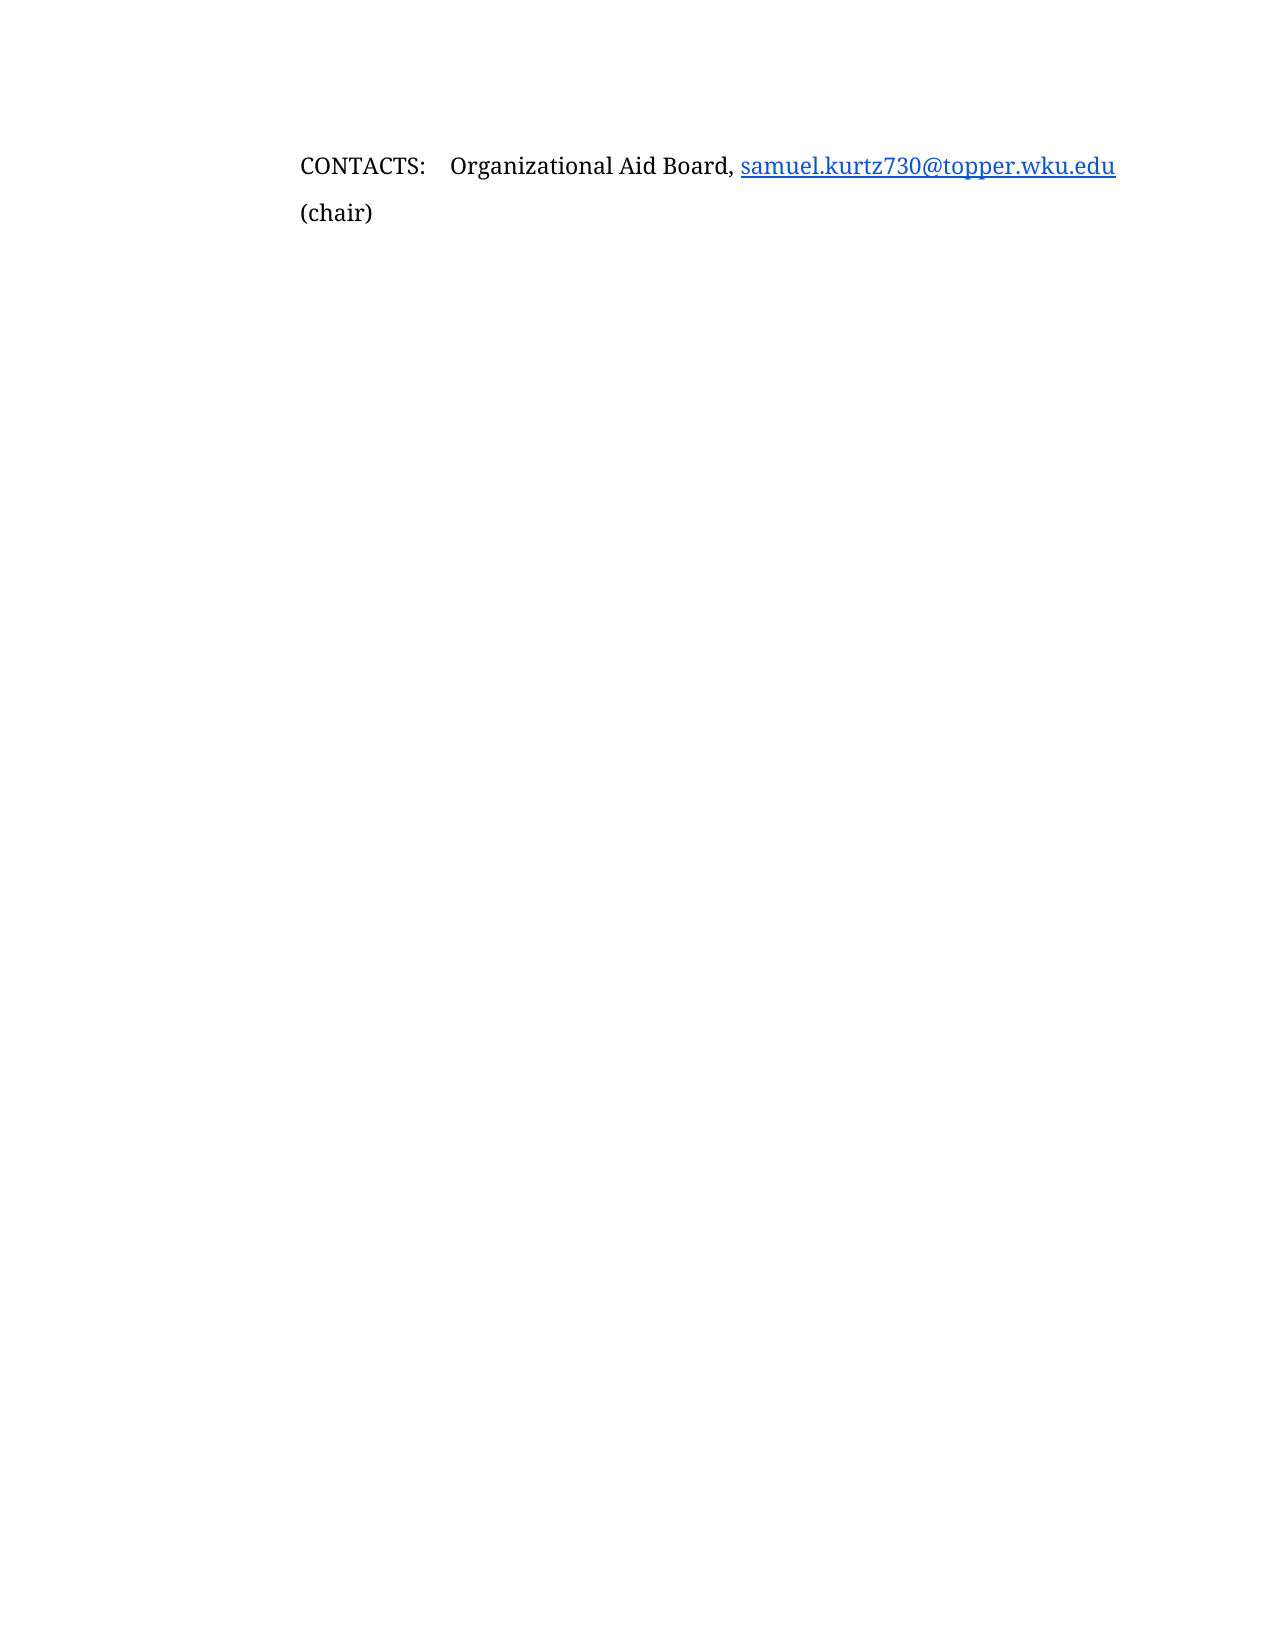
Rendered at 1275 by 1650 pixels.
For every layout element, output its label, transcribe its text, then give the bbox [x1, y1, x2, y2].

text CONTACTS: Organizational Aid Board, samuel.kurtz730@topper.wku.edu (chair) [300, 150, 1125, 228]
